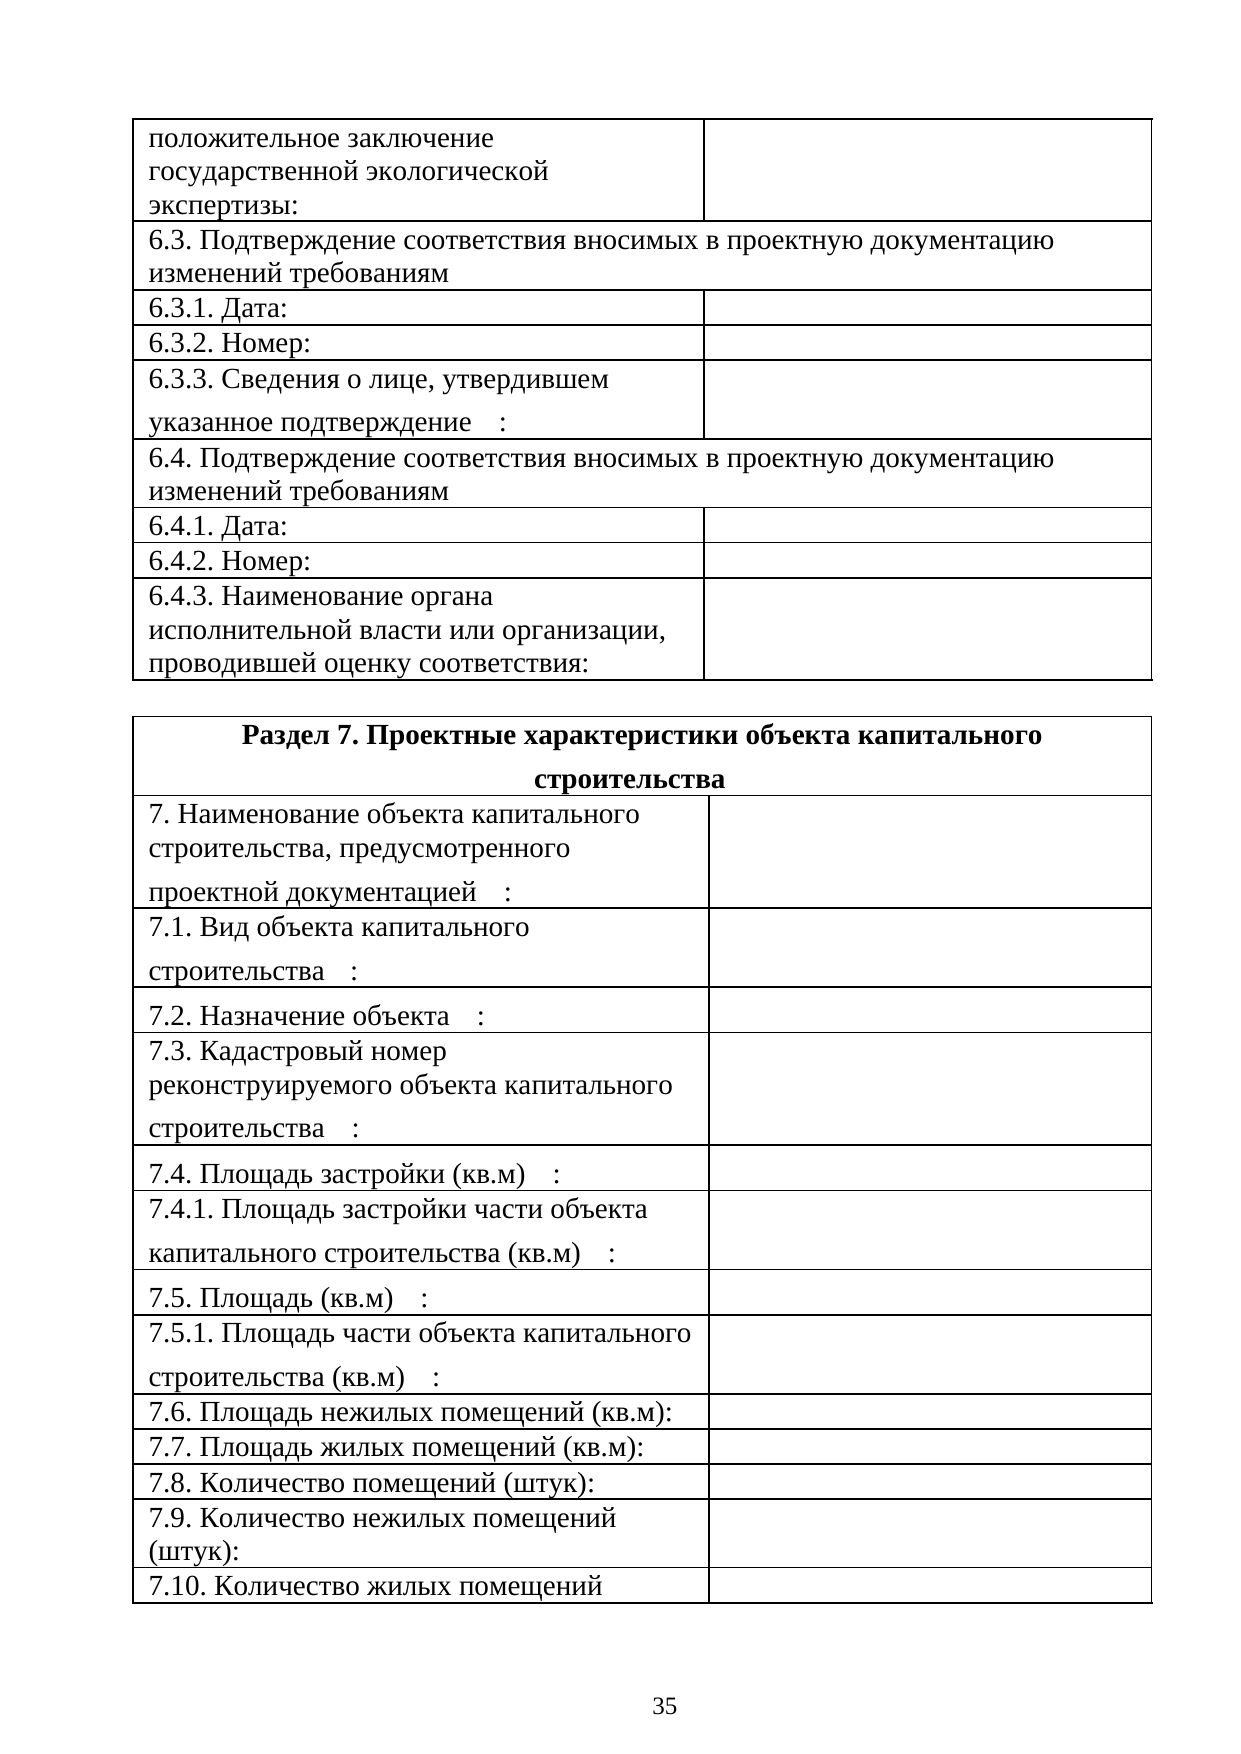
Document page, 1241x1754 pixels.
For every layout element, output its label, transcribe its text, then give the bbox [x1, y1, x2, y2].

table_cell [705, 543, 1151, 577]
table_cell 6.3.3. Сведения о лице, утвердившем указанное подтверждение: [134, 361, 703, 438]
table_cell [705, 579, 1151, 679]
table_cell [710, 1430, 1151, 1463]
table_cell 7.6. Площадь нежилых помещений (кв.м): [134, 1395, 708, 1428]
table_cell [710, 988, 1151, 1032]
table_cell [710, 1568, 1151, 1602]
table_cell 7.4. Площадь застройки (кв.м): [134, 1146, 708, 1189]
table_cell [710, 1270, 1151, 1314]
table_cell 7.8. Количество помещений (штук): [134, 1465, 708, 1498]
table_cell [705, 291, 1151, 324]
table_cell 7.5. Площадь (кв.м): [134, 1270, 708, 1314]
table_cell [134, 120, 703, 220]
table_cell 6.4.2. Номер: [134, 543, 703, 577]
table_cell 7.7. Площадь жилых помещений (кв.м): [134, 1430, 708, 1463]
table_cell 6.4.3. Наименование органа исполнительной власти или организации, проводившей оценку соответствия: [134, 579, 703, 679]
table_cell [710, 909, 1151, 986]
table_cell [705, 361, 1151, 438]
table_cell [710, 1146, 1151, 1189]
table_cell [705, 120, 1151, 220]
table_cell [710, 1395, 1151, 1428]
table_cell [710, 796, 1151, 907]
table_cell 6.3.2. Номер: [134, 326, 703, 359]
table_cell [710, 1033, 1151, 1144]
table_cell 6.4. Подтверждение соответствия вносимых в проектную документацию изменений требованиям [134, 440, 1151, 507]
table_cell 6.3. Подтверждение соответствия вносимых в проектную документацию изменений требованиям [134, 222, 1151, 289]
table_cell [710, 1316, 1151, 1393]
table_cell [710, 1191, 1151, 1268]
table_cell 6.3.1. Дата: [134, 291, 703, 324]
table_cell 7.5.1. Площадь части объекта капитального строительства (кв.м): [134, 1316, 708, 1393]
table_cell 6.4.1. Дата: [134, 508, 703, 542]
table_cell [710, 1465, 1151, 1498]
table_cell [705, 326, 1151, 359]
table_cell 7.1. Вид объекта капитального строительства: [134, 909, 708, 986]
table_cell 7. Наименование объекта капитального строительства, предусмотренного проектной документацией: [134, 796, 708, 907]
table_cell [705, 508, 1151, 542]
table_cell 7.4.1. Площадь застройки части объекта капитального строительства (кв.м): [134, 1191, 708, 1268]
table_cell 7.2. Назначение объекта: [134, 988, 708, 1032]
table_cell 7.3. Кадастровый номер реконструируемого объекта капитального строительства: [134, 1033, 708, 1144]
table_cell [134, 1568, 708, 1602]
table_cell 7.9. Количество нежилых помещений (штук): [134, 1500, 708, 1567]
table_cell Раздел 7. Проектные характеристики объекта капитального строительства [134, 717, 1151, 795]
table_cell [710, 1500, 1151, 1567]
